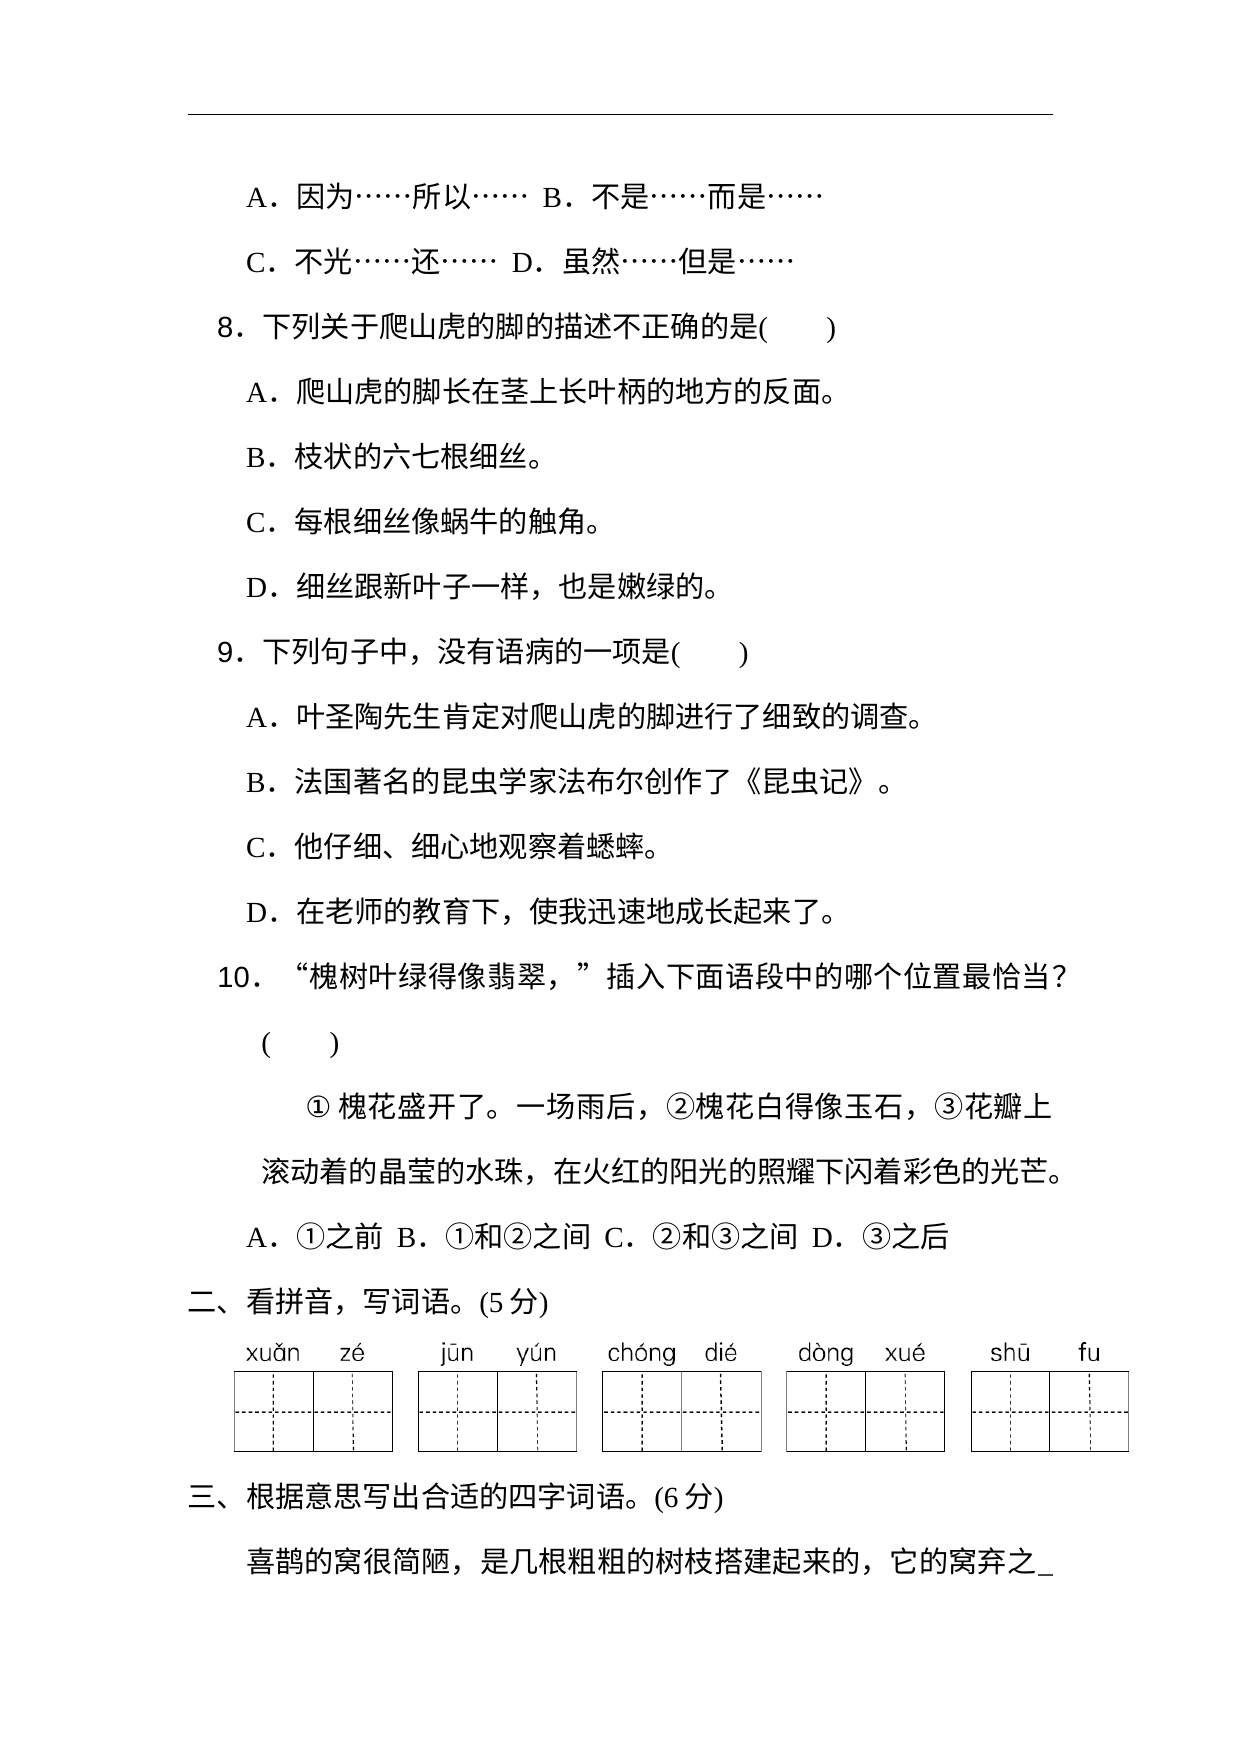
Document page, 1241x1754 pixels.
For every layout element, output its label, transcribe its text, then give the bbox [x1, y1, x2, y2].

text 10．“槐树叶绿得像翡翠，”插入下面语段中的哪个位置最恰当？( ) [217, 942, 1053, 1072]
text 二、看拼音，写词语。(5分) [187, 1267, 1053, 1332]
text D．细丝跟新叶子一样，也是嫩绿的。 [187, 552, 1053, 617]
text A．①之前 B．①和②之间 C．②和③之间 D．③之后 [187, 1202, 1053, 1267]
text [187, 1527, 1053, 1592]
text 8．下列关于爬山虎的脚的描述不正确的是( ) [187, 292, 1053, 357]
text 三、根据意思写出合适的四字词语。(6分) [187, 1462, 1053, 1527]
text C．每根细丝像蜗牛的触角。 [187, 487, 1053, 552]
text ①槐花盛开了。一场雨后，②槐花白得像玉石，③花瓣上滚动着的晶莹的水珠，在火红的阳光的照耀下闪着彩色的光芒。 [261, 1072, 1053, 1202]
text A．爬山虎的脚长在茎上长叶柄的地方的反面。 [187, 357, 1053, 422]
text 9．下列句子中，没有语病的一项是( ) [187, 617, 1053, 682]
text C．他仔细、细心地观察着蟋蟀。 [187, 812, 1053, 877]
text A．叶圣陶先生肯定对爬山虎的脚进行了细致的调查。 [187, 682, 1053, 747]
picture [231, 1332, 1132, 1454]
text D．在老师的教育下，使我迅速地成长起来了。 [187, 877, 1053, 942]
text C．不光……还…… D．虽然……但是…… [187, 227, 1053, 292]
text B．枝状的六七根细丝。 [187, 422, 1053, 487]
text A．因为……所以…… B．不是……而是…… [187, 162, 1053, 227]
text B．法国著名的昆虫学家法布尔创作了《昆虫记》。 [187, 747, 1053, 812]
